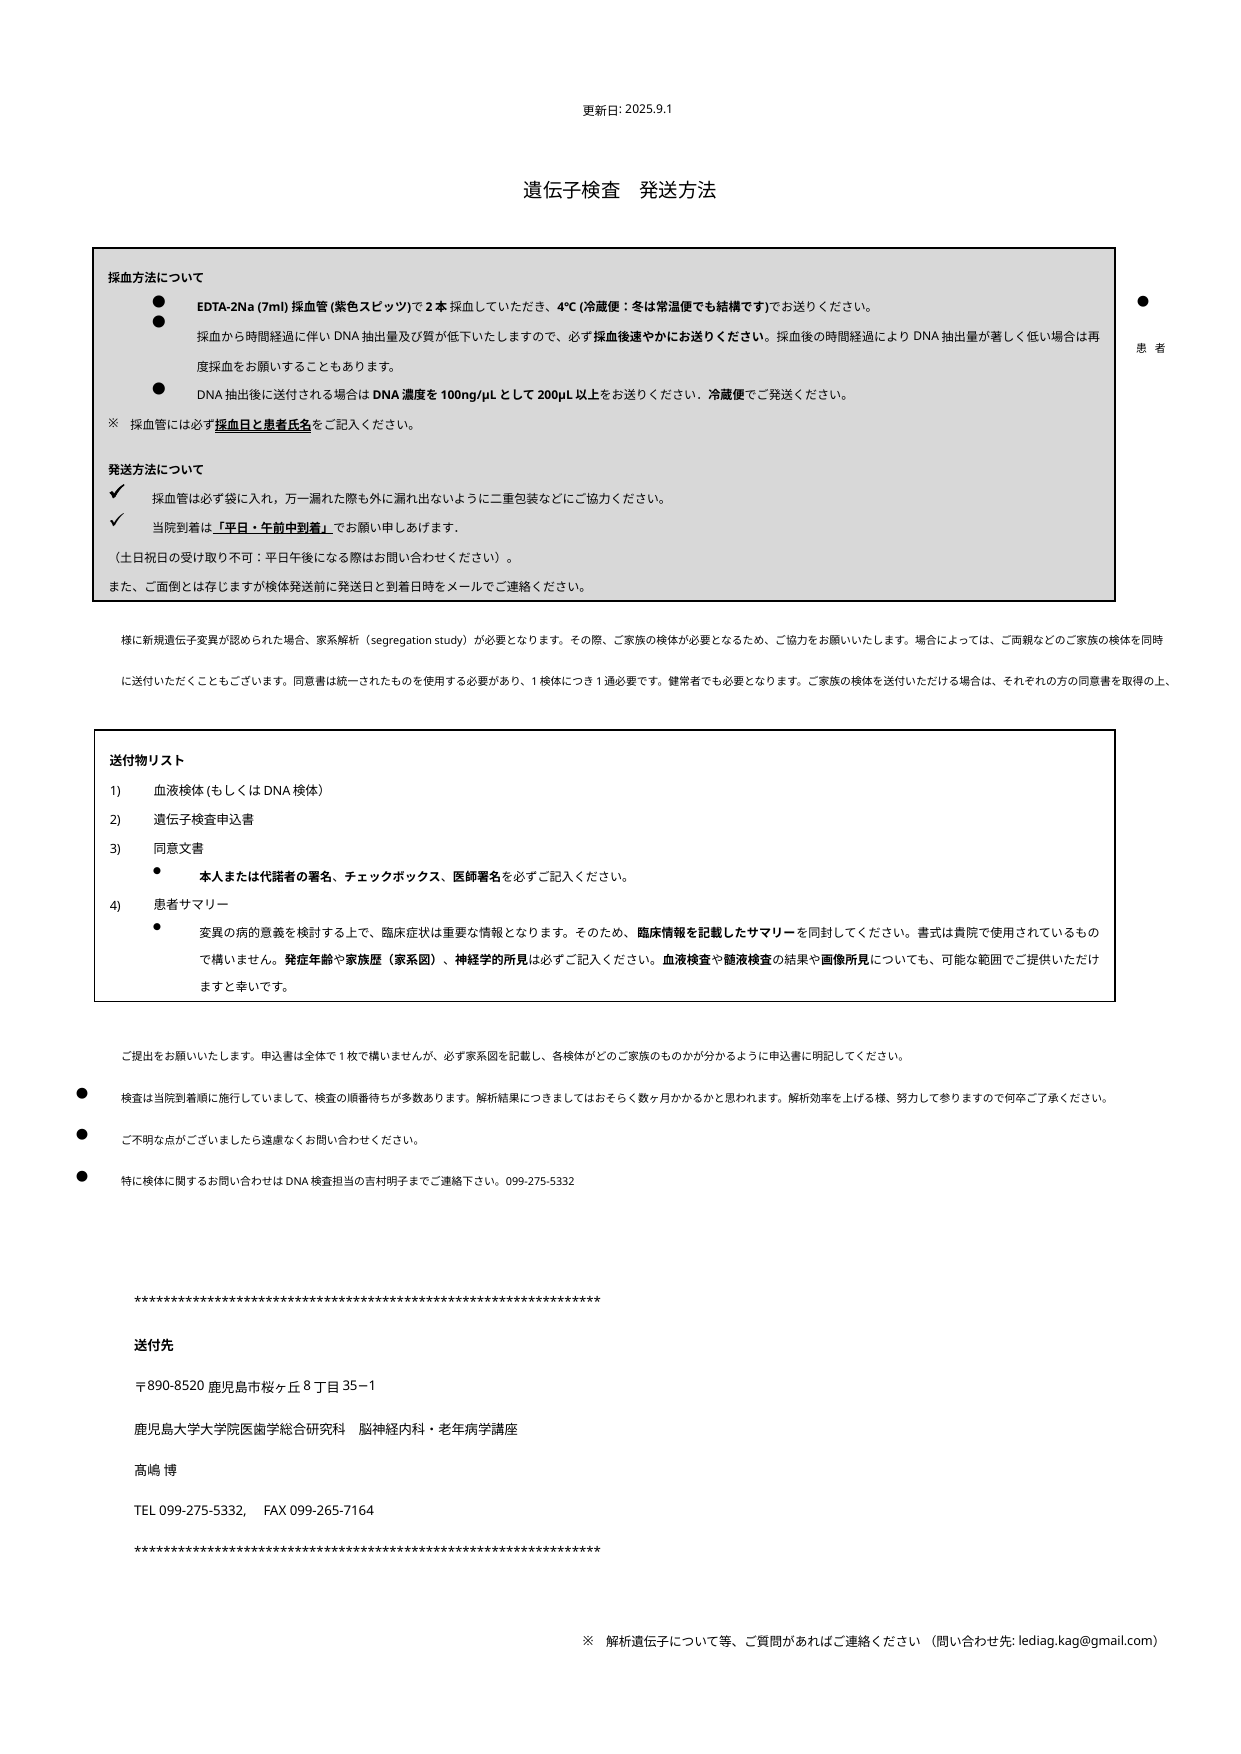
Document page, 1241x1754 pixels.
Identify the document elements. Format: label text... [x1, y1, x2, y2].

text **************************************************************** [134, 1529, 1165, 1571]
text 鹿児島大学大学院医歯学総合研究科 脳神経内科・老年病学講座 [134, 1404, 1165, 1446]
text 送付先 [134, 1321, 1165, 1363]
list 特に検体に関するお問い合わせはDNA検査担当の吉村明子までご連絡下さい。099-275-5332 [75, 1154, 1165, 1196]
list 患者様に新規遺伝子変異が認められた場合、家系解析（segregation study）が必要となります。その際、ご家族の検体が必要となるため、ご協力をお願いいたします。場合によっては、ご両親などのご家族の検体を同時に送付いただくこともございます。同意書は統一されたものを使用する必要があり、1検体につき1通必要です。健常者でも必要となります。ご家族の検体を送付いただける場合は、それぞれの方の同意書を取得の上、ご提出をお願いいたします。申込書は全体で1枚で構いませんが、必ず家系図を記載し、各検体がどのご家族のものかが分かるように申込書に明記してください。 [75, 279, 1165, 1071]
list 遺伝子検査 発送方法 [75, 154, 1165, 238]
text 髙嶋 博 [134, 1446, 1165, 1488]
text TEL 099-275-5332, FAX 099-265-7164 [134, 1488, 1165, 1529]
text 〒890-8520 鹿児島市桜ヶ丘8丁目35−1 [134, 1363, 1165, 1404]
text **************************************************************** [134, 1279, 1165, 1321]
list 検査は当院到着順に施行していまして、検査の順番待ちが多数あります。解析結果につきましてはおそらく数ヶ月かかるかと思われます。解析効率を上げる様、努力して参りますので何卒ご了承ください。 [75, 1071, 1165, 1113]
list ご不明な点がございましたら遠慮なくお問い合わせください。 [75, 1113, 1165, 1154]
